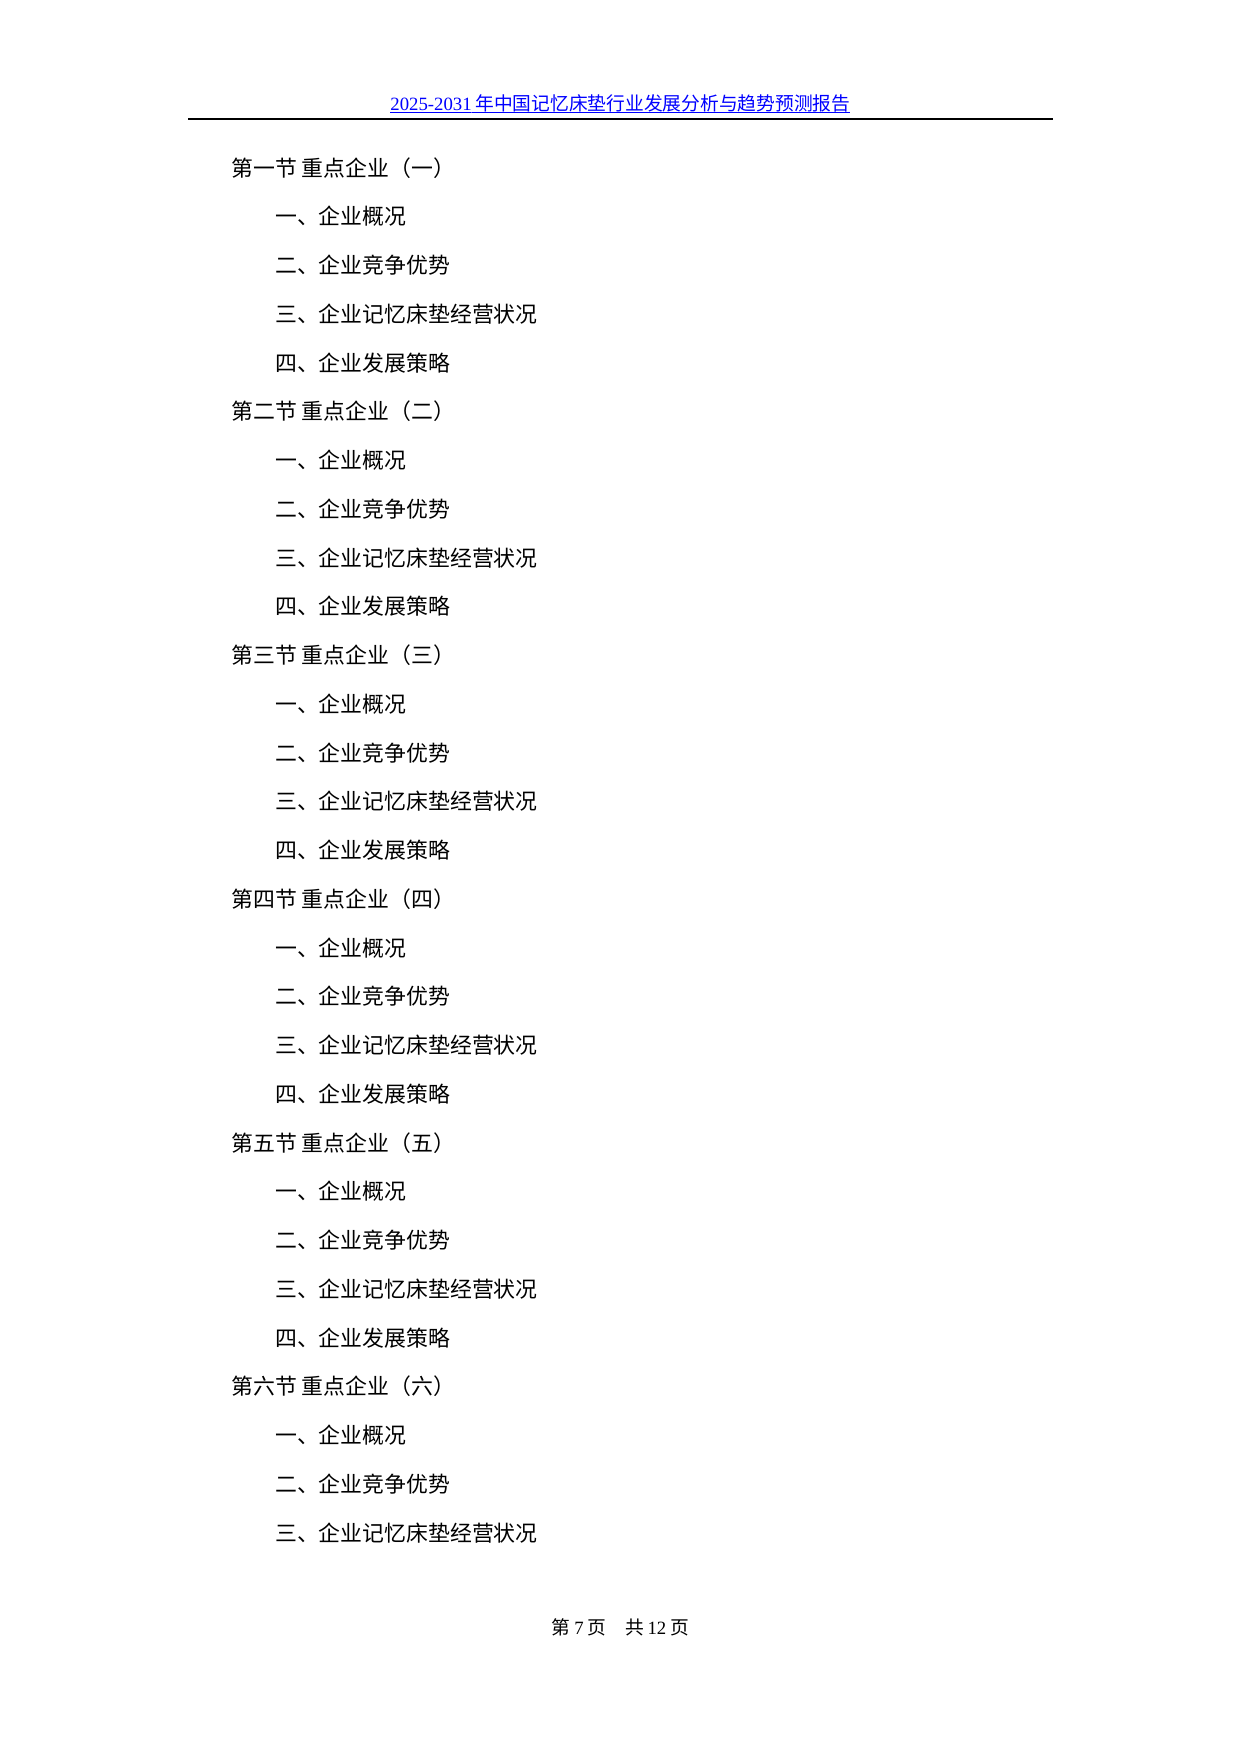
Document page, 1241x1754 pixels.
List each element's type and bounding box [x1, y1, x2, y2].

text [187, 150, 1053, 1548]
